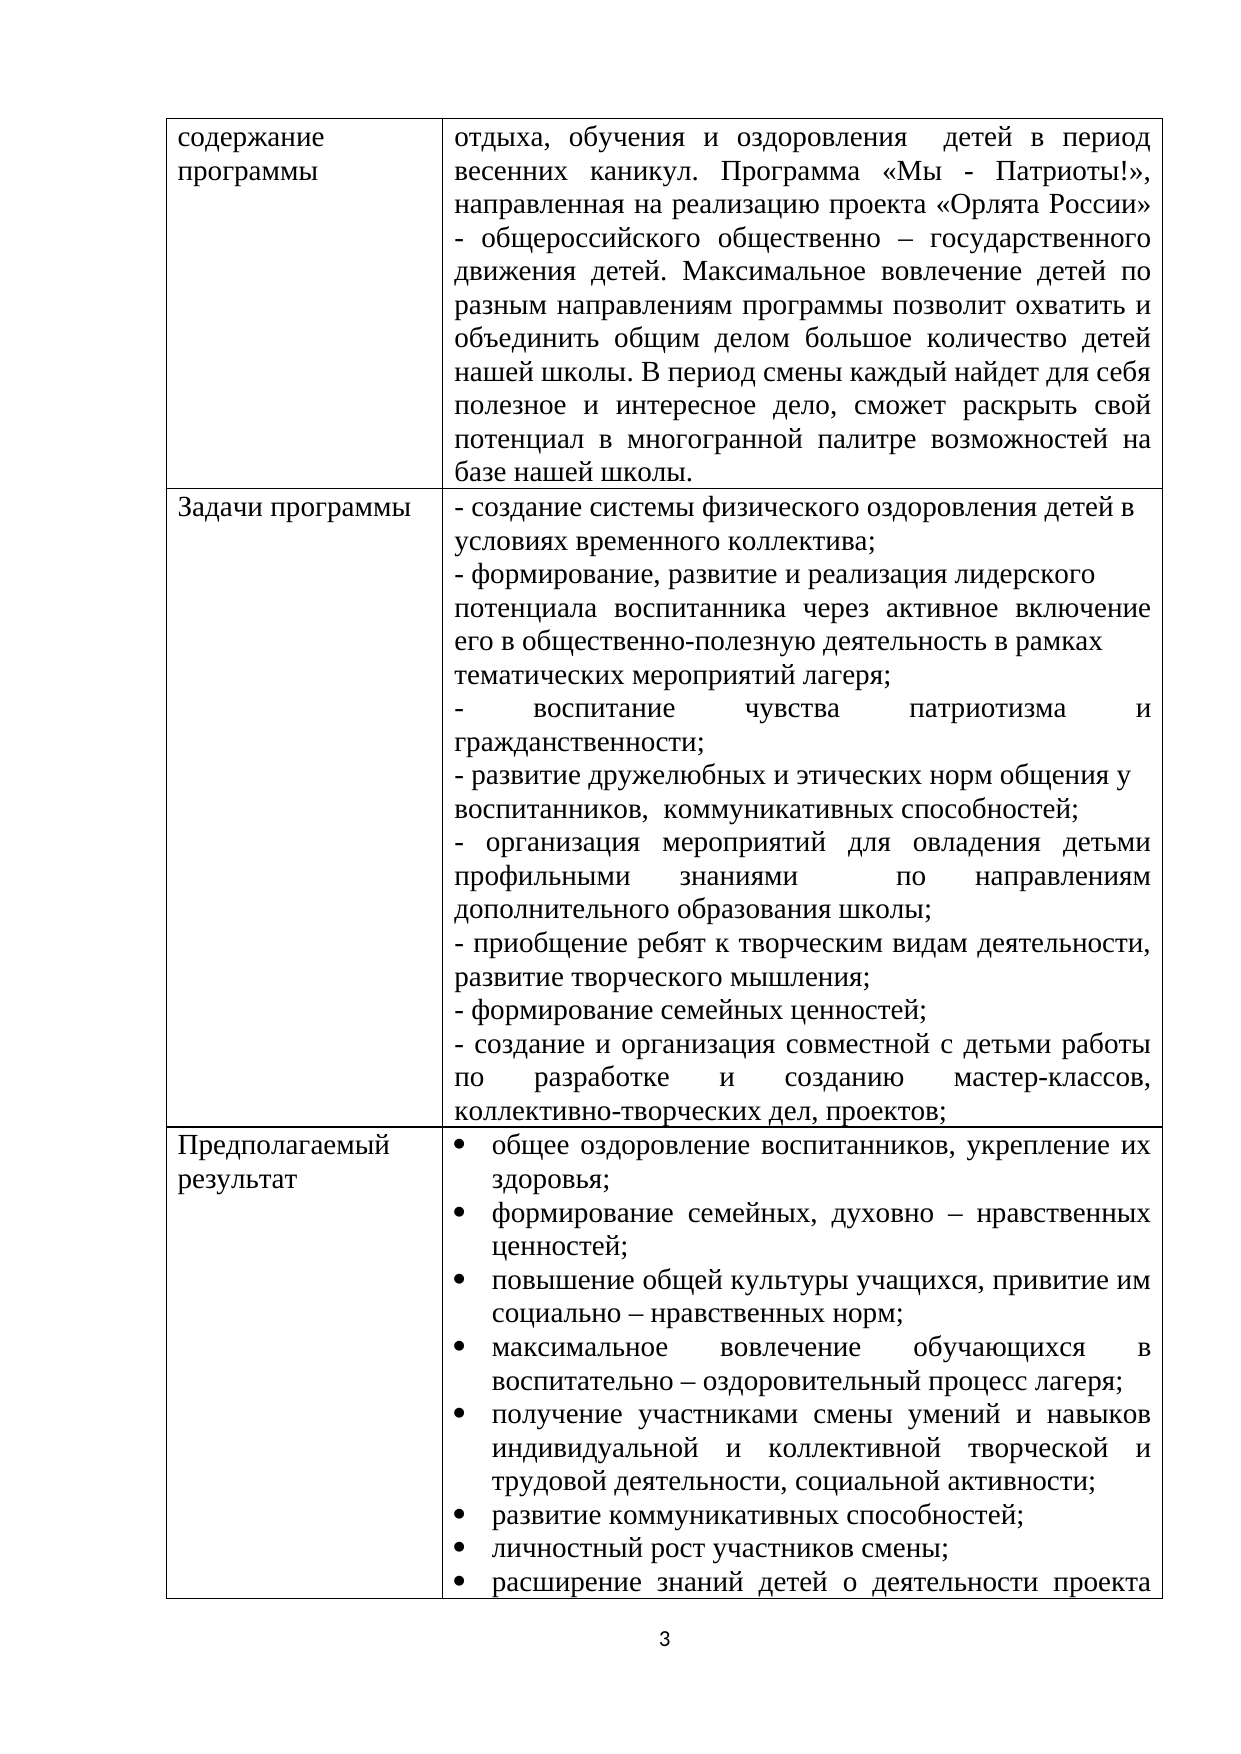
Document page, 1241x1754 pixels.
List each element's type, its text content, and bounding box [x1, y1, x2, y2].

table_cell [443, 1128, 1162, 1598]
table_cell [167, 119, 442, 488]
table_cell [167, 1128, 442, 1598]
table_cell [443, 119, 1162, 488]
table_cell Задачи программы [167, 489, 442, 1126]
table_cell - создание системы физического оздоровления детей в условиях временного коллектива; - формирование, развитие и реализация лидерского потенциала воспитанника через активное включение его в общественно-полезную деятельность в рамках тематических мероприятий лагеря; - воспитание чувства патриотизма и гражданственности; - развитие дружелюбных и этических норм общения у воспитанников, коммуникативных способностей; - организация мероприятий для овладения детьми профильными знаниями по направлениям дополнительного образования школы; - приобщение ребят к творческим видам деятельности, развитие творческого мышления; - формирование семейных ценностей; - создание и организация совместной с детьми работы по разработке и созданию мастер-классов, коллективно-творческих дел, проектов; [443, 489, 1162, 1126]
